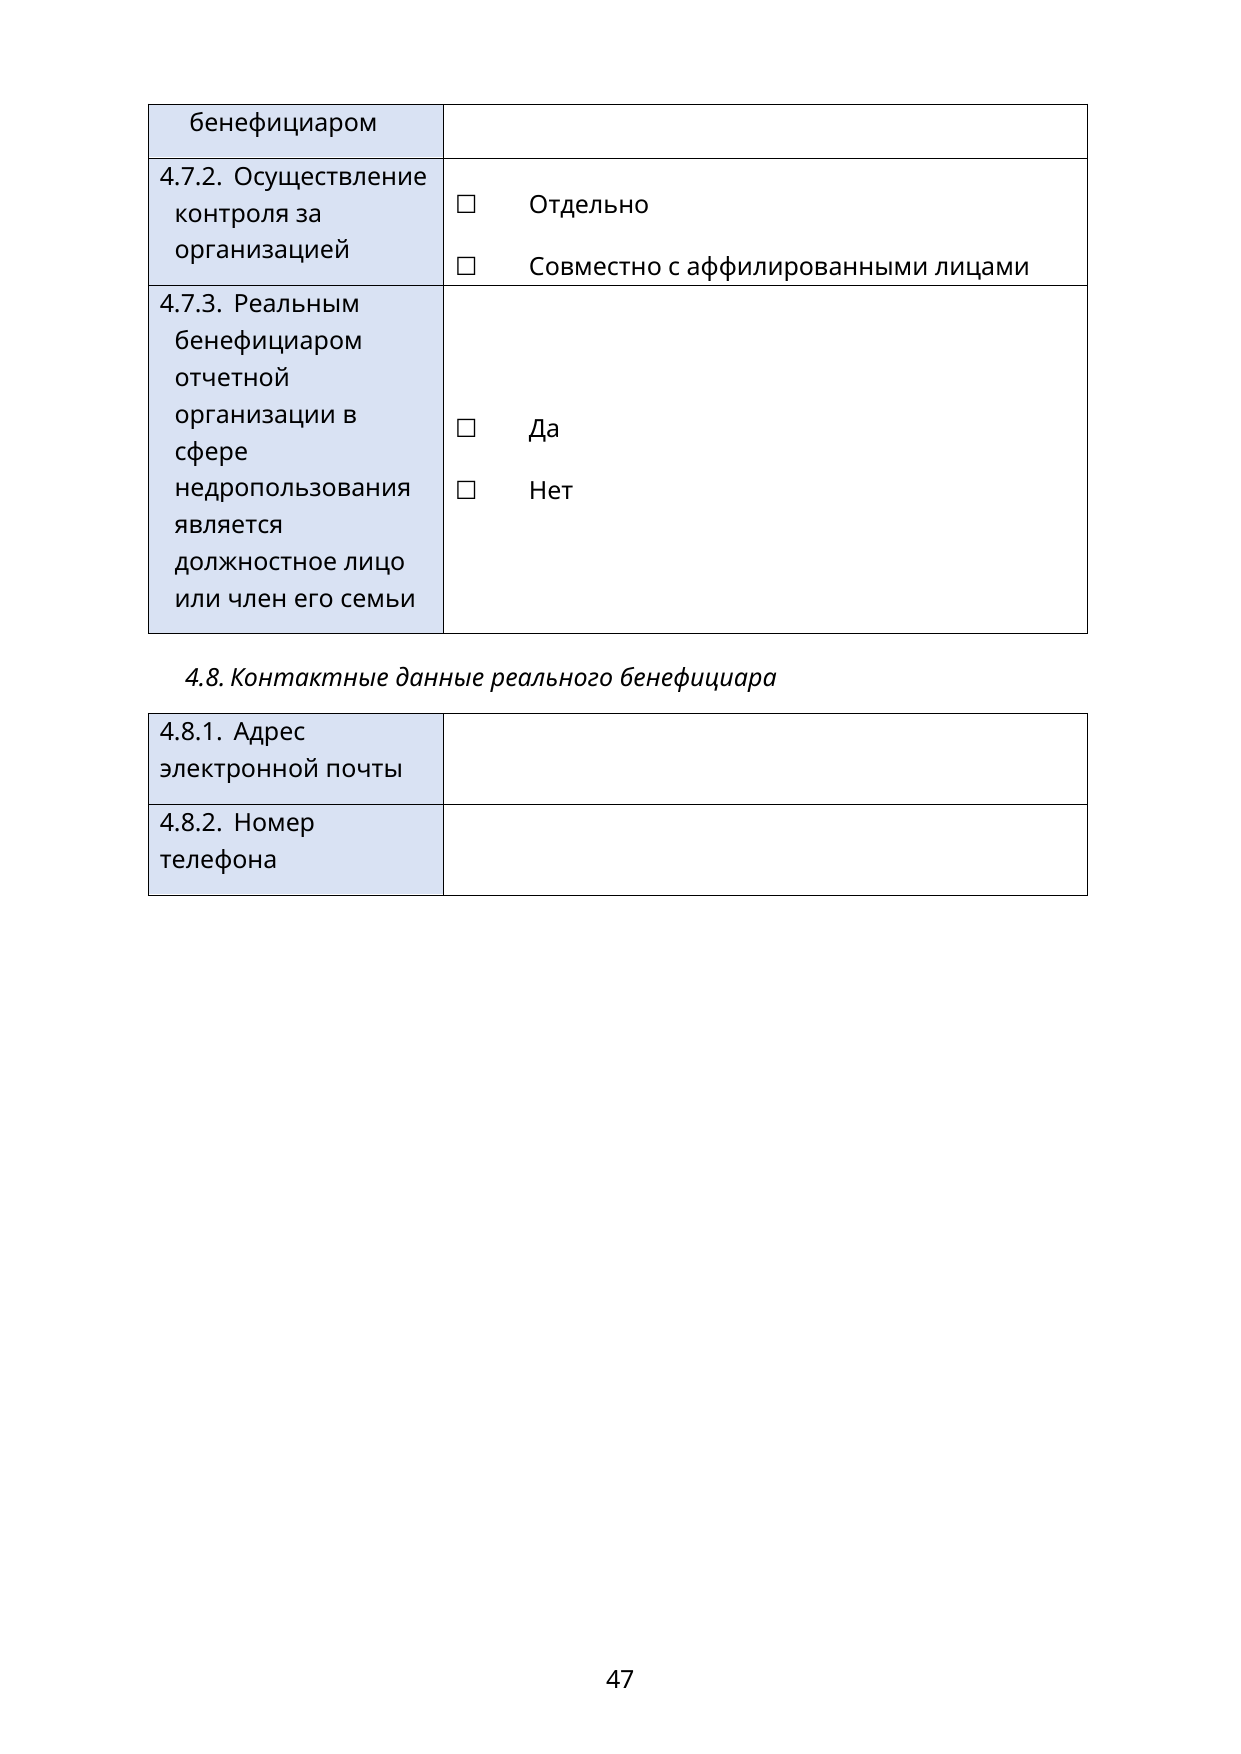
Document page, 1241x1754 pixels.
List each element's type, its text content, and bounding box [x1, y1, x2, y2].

table_cell Да Нет [444, 286, 1087, 633]
table_header [444, 714, 1087, 804]
table_header [444, 105, 1087, 157]
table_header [149, 105, 443, 157]
list Контактные данные реального бенефициара [185, 659, 1092, 693]
table_cell Осуществление контроля за организацией [149, 159, 443, 285]
table_cell Отдельно Совместно с аффилированными лицами [444, 159, 1087, 285]
table_cell Номер телефона [149, 805, 443, 894]
table_cell [444, 805, 1087, 894]
table_header Адрес электронной почты [149, 714, 443, 804]
table_cell Реальным бенефициаром отчетной организации в сфере недропользования является должностное лицо или член его семьи [149, 286, 443, 633]
